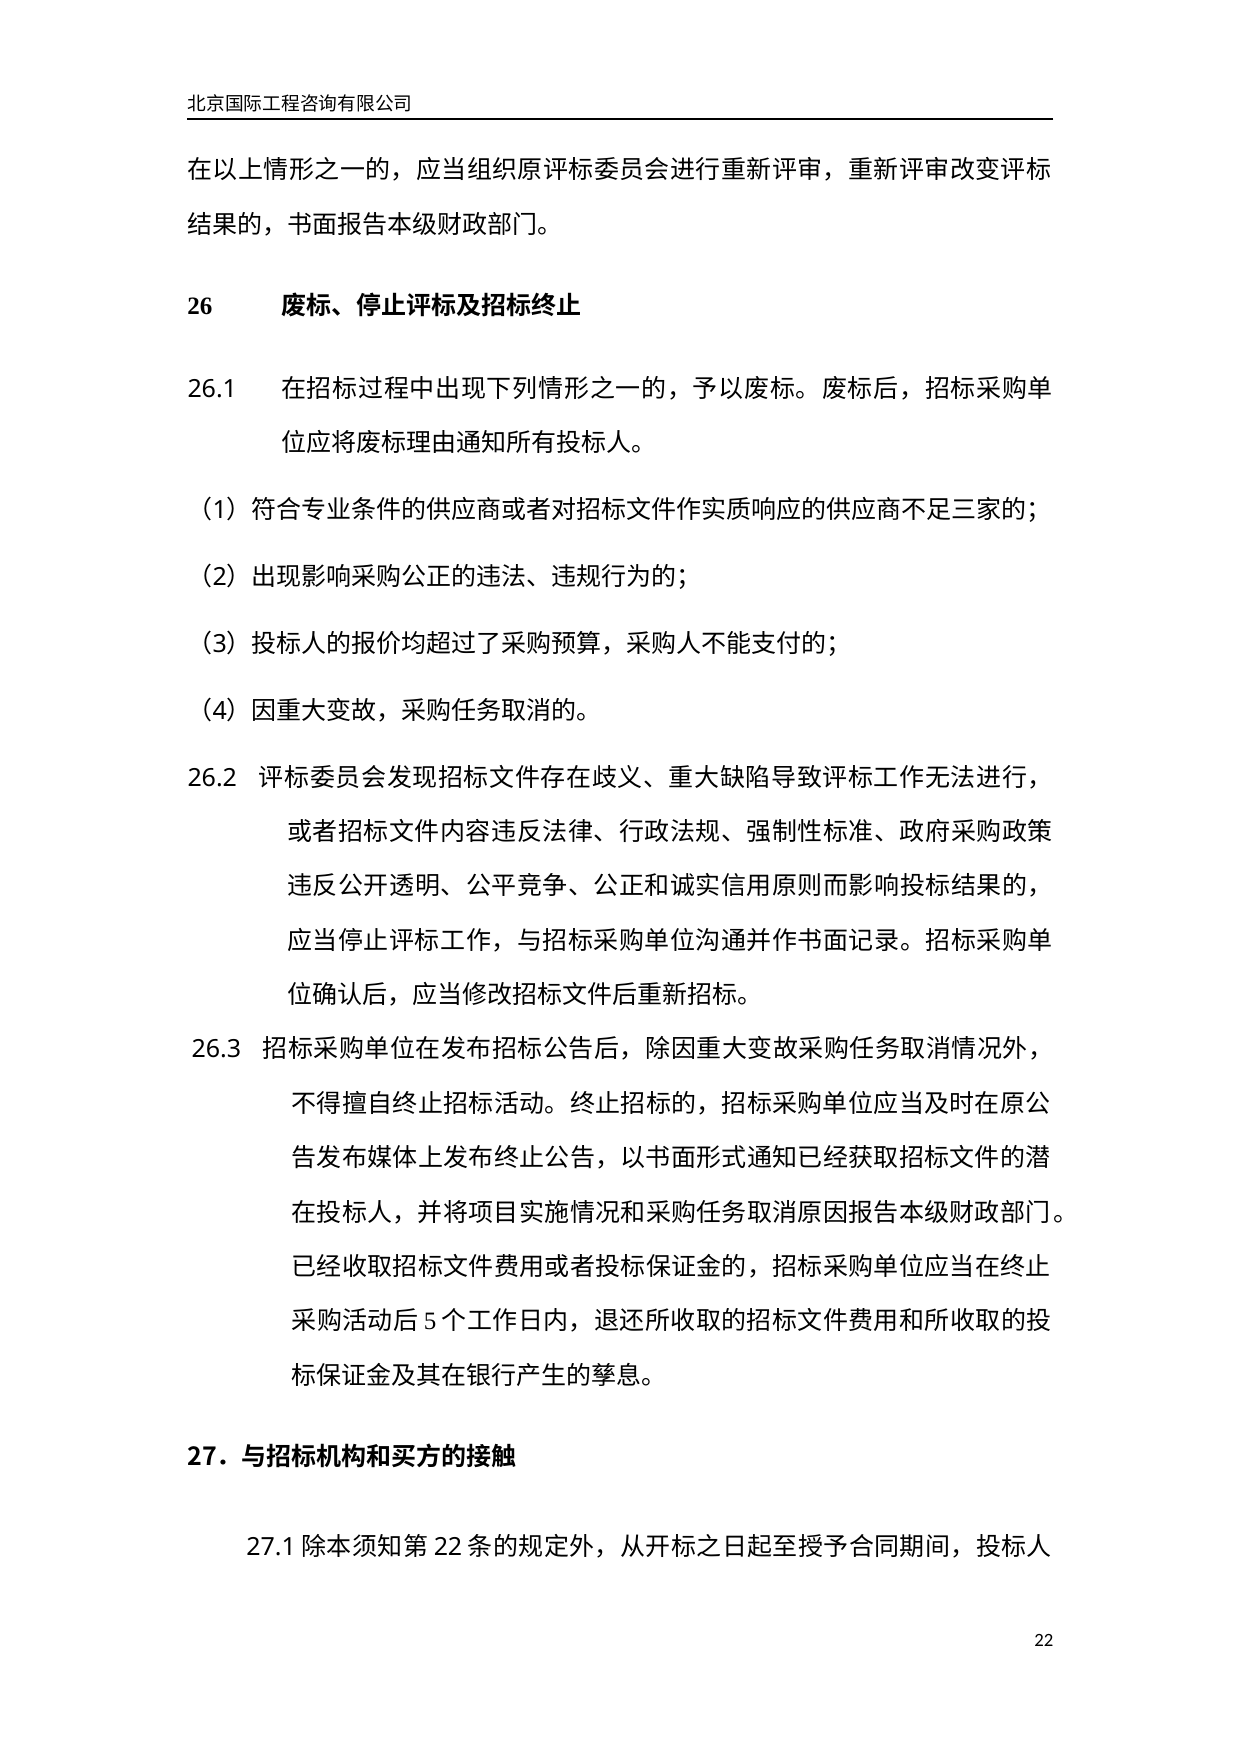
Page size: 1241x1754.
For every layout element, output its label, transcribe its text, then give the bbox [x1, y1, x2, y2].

text 26.1 在招标过程中出现下列情形之一的，予以废标。废标后，招标采购单位应将废标理由通知所有投标人。 [187, 368, 1053, 459]
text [187, 150, 1053, 241]
text （3）投标人的报价均超过了采购预算，采购人不能支付的； [187, 623, 1053, 659]
subtitle 26 废标、停止评标及招标终止 [93, 286, 1053, 322]
text （2）出现影响采购公正的违法、违规行为的； [187, 556, 1053, 593]
subtitle 27．与招标机构和买方的接触 [187, 1437, 1053, 1473]
text （4）因重大变故，采购任务取消的。 [187, 690, 1053, 726]
text （1）符合专业条件的供应商或者对招标文件作实质响应的供应商不足三家的； [187, 489, 1053, 526]
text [246, 1526, 1053, 1563]
text 26.3 招标采购单位在发布招标公告后，除因重大变故采购任务取消情况外，不得擅自终止招标活动。终止招标的，招标采购单位应当及时在原公告发布媒体上发布终止公告，以书面形式通知已经获取招标文件的潜在投标人，并将项目实施情况和采购任务取消原因报告本级财政部门。已经收取招标文件费用或者投标保证金的，招标采购单位应当在终止采购活动后5个工作日内，退还所收取的招标文件费用和所收取的投标保证金及其在银行产生的孳息。 [191, 1029, 1053, 1391]
text 26.2 评标委员会发现招标文件存在歧义、重大缺陷导致评标工作无法进行，或者招标文件内容违反法律、行政法规、强制性标准、政府采购政策，违反公开透明、公平竞争、公正和诚实信用原则而影响投标结果的，应当停止评标工作，与招标采购单位沟通并作书面记录。招标采购单位确认后，应当修改招标文件后重新招标。 [187, 757, 1053, 1011]
